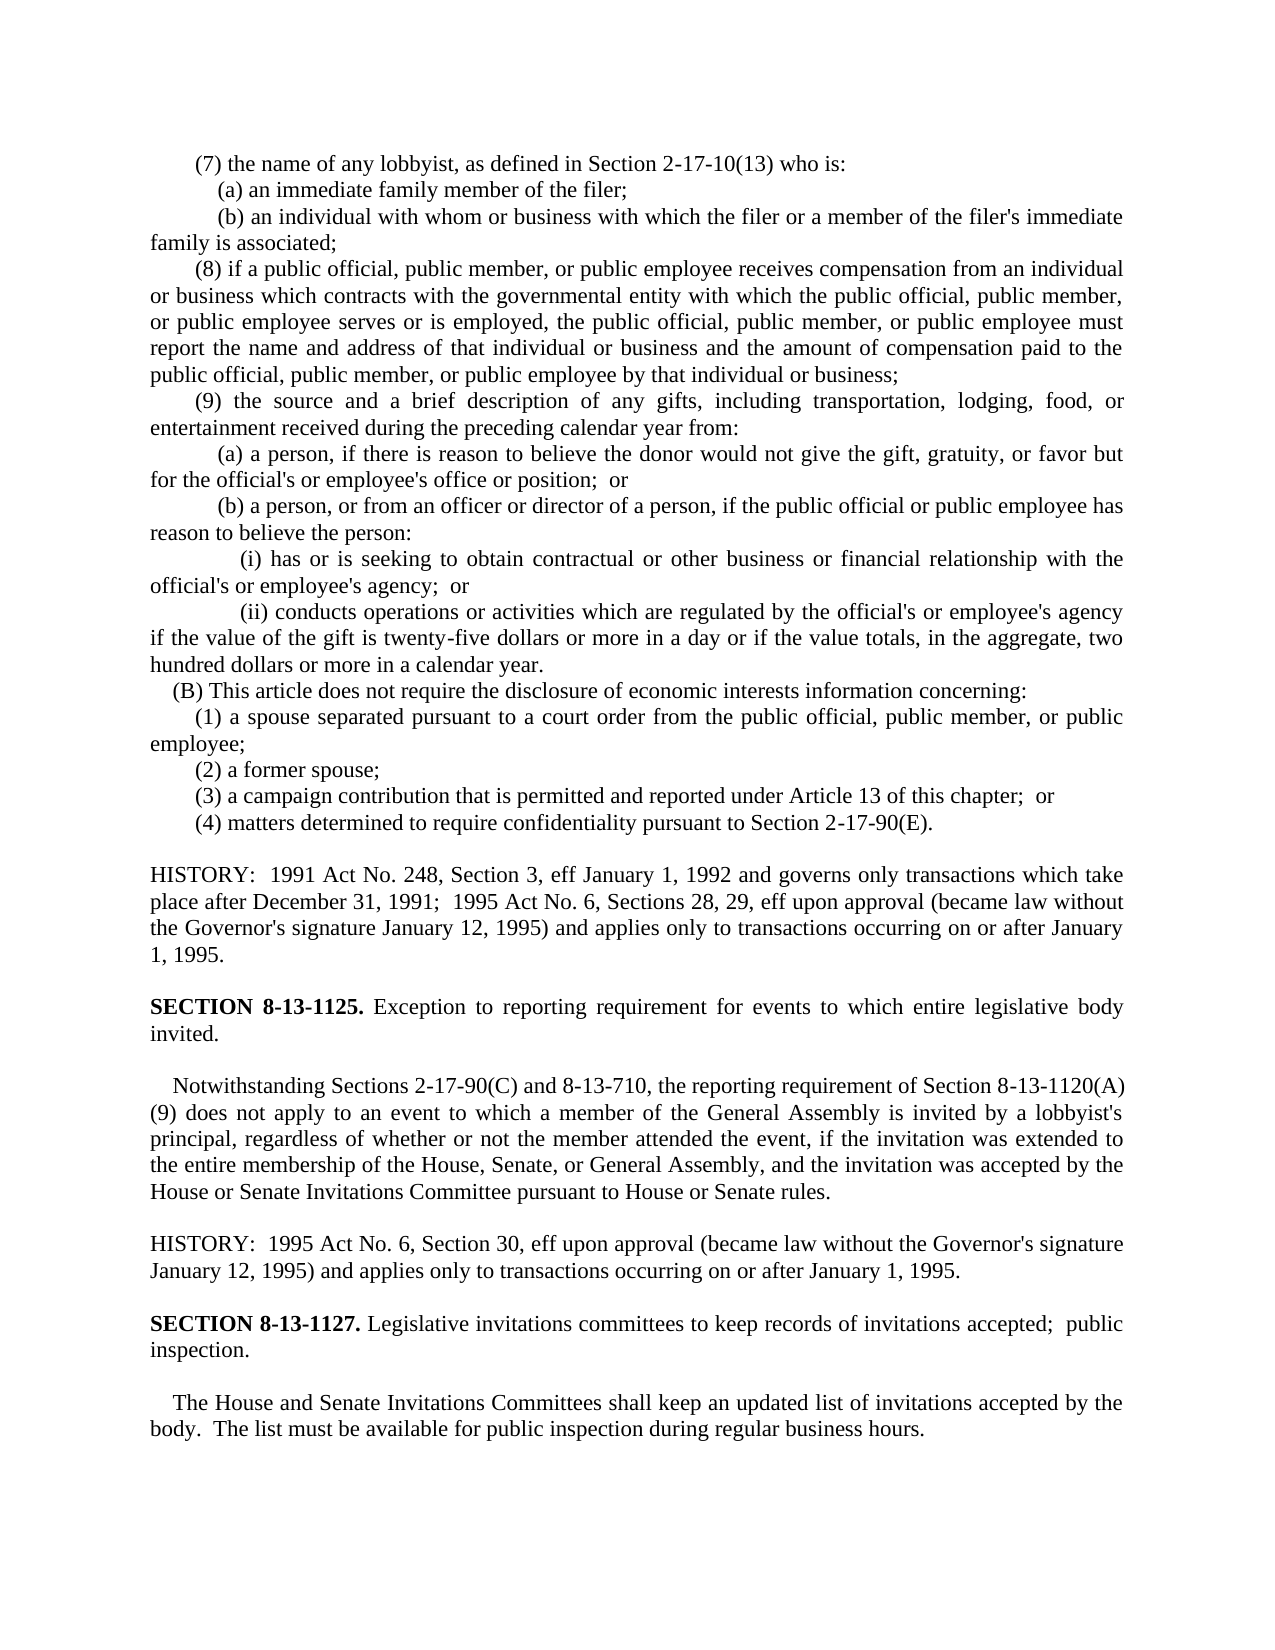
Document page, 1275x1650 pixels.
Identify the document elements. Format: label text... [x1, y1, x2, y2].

text (b) an individual with whom or business with which the filer or a member of the filer's immediate family is associated; [150, 203, 1125, 255]
text (3) a campaign contribution that is permitted and reported under Article 13 of this chapter; or [150, 782, 1125, 809]
text Notwithstanding Sections 2-17-90(C) and 8-13-710, the reporting requirement of Section 8-13-1120(A)(9) does not apply to an event to which a member of the General Assembly is invited by a lobbyist's principal, regardless of whether or not the member attended the event, if the invitation was extended to the entire membership of the House, Senate, or General Assembly, and the invitation was accepted by the House or Senate Invitations Committee pursuant to House or Senate rules. [150, 1072, 1125, 1204]
text (b) a person, or from an officer or director of a person, if the public official or public employee has reason to believe the person: [150, 493, 1125, 545]
text SECTION 8-13-1127. Legislative invitations committees to keep records of invitations accepted; public inspection. [150, 1309, 1125, 1362]
text (9) the source and a brief description of any gifts, including transportation, lodging, food, or entertainment received during the preceding calendar year from: [150, 387, 1125, 440]
text (B) This article does not require the disclosure of economic interests information concerning: [150, 677, 1125, 703]
text (7) the name of any lobbyist, as defined in Section 2-17-10(13) who is: [150, 150, 1125, 176]
text HISTORY: 1995 Act No. 6, Section 30, eff upon approval (became law without the Governor's signature January 12, 1995) and applies only to transactions occurring on or after January 1, 1995. [150, 1231, 1125, 1283]
text (1) a spouse separated pursuant to a court order from the public official, public member, or public employee; [150, 703, 1125, 756]
text HISTORY: 1991 Act No. 248, Section 3, eff January 1, 1992 and governs only transactions which take place after December 31, 1991; 1995 Act No. 6, Sections 28, 29, eff upon approval (became law without the Governor's signature January 12, 1995) and applies only to transactions occurring on or after January 1, 1995. [150, 862, 1125, 967]
text (2) a former spouse; [150, 756, 1125, 782]
text (a) a person, if there is reason to believe the donor would not give the gift, gratuity, or favor but for the official's or employee's office or position; or [150, 440, 1125, 493]
text The House and Senate Invitations Committees shall keep an updated list of invitations accepted by the body. The list must be available for public inspection during regular business hours. [150, 1389, 1125, 1441]
text (i) has or is seeking to obtain contractual or other business or financial relationship with the official's or employee's agency; or [150, 545, 1125, 598]
text SECTION 8-13-1125. Exception to reporting requirement for events to which entire legislative body invited. [150, 993, 1125, 1046]
text (ii) conducts operations or activities which are regulated by the official's or employee's agency if the value of the gift is twenty-five dollars or more in a day or if the value totals, in the aggregate, two hundred dollars or more in a calendar year. [150, 598, 1125, 677]
text (8) if a public official, public member, or public employee receives compensation from an individual or business which contracts with the governmental entity with which the public official, public member, or public employee serves or is employed, the public official, public member, or public employee must report the name and address of that individual or business and the amount of compensation paid to the public official, public member, or public employee by that individual or business; [150, 255, 1125, 387]
text (4) matters determined to require confidentiality pursuant to Section 2-17-90(E). [150, 809, 1125, 835]
text (a) an immediate family member of the filer; [150, 176, 1125, 203]
